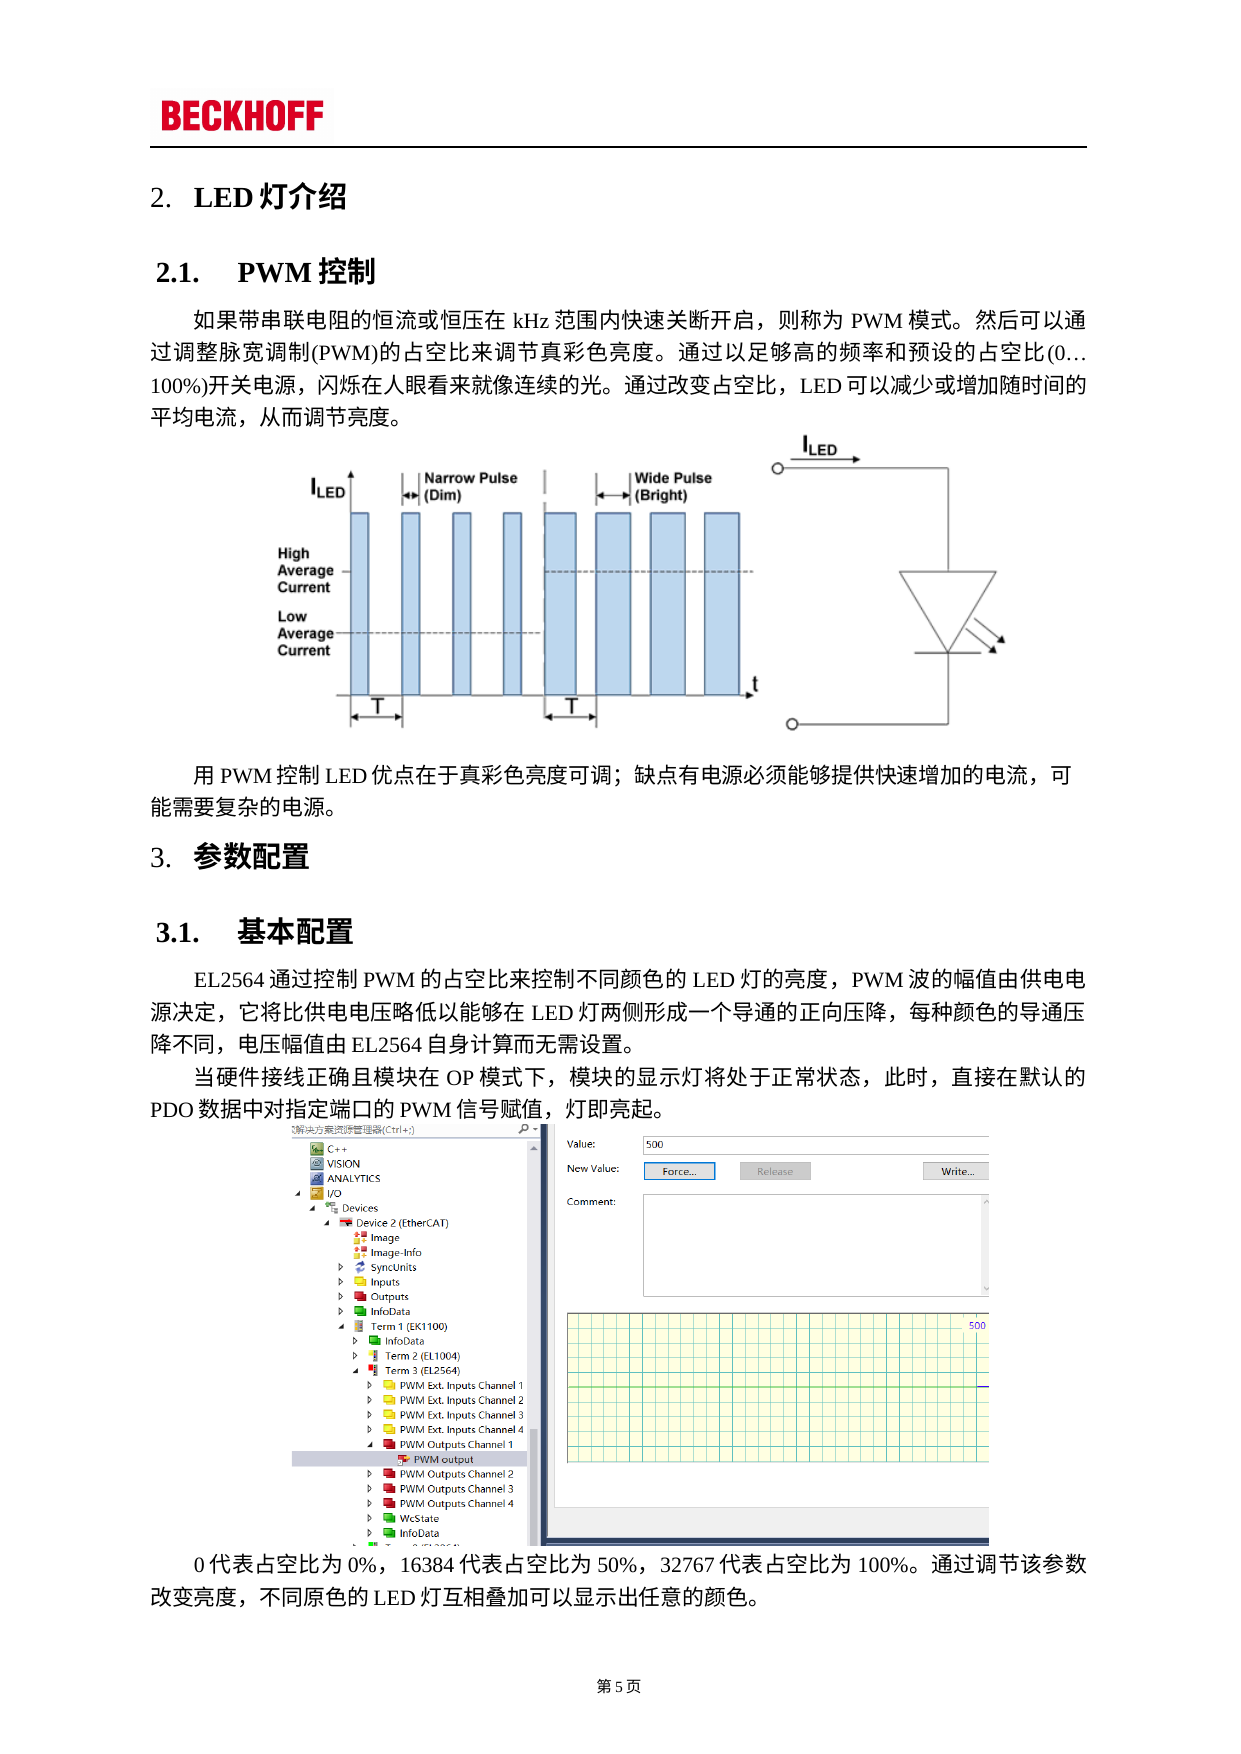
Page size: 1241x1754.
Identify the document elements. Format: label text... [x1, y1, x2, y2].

subtitle PWM控制 [156, 237, 1087, 302]
text 当硬件接线正确且模块在OP模式下，模块的显示灯将处于正常状态，此时，直接在默认的PDO数据中对指定端口的PWM信号赋值，灯即亮起。 [150, 1059, 1087, 1124]
picture [150, 88, 334, 144]
subtitle 参数配置 [150, 822, 1087, 887]
subtitle LED灯介绍 [150, 163, 1087, 228]
list 如果带串联电阻的恒流或恒压在kHz范围内快速关断开启，则称为PWM模式。然后可以通过调整脉宽调制(PWM)的占空比来调节真彩色亮度。通过以足够高的频率和预设的占空比(0…100%)开关电源，闪烁在人眼看来就像连续的光。通过改变占空比，LED可以减少或增加随时间的平均电流，从而调节亮度。 [150, 302, 1087, 432]
text EL2564通过控制PWM的占空比来控制不同颜色的LED灯的亮度，PWM波的幅值由供电电源决定，它将比供电电压略低以能够在LED灯两侧形成一个导通的正向压降，每种颜色的导通压降不同，电压幅值由EL2564自身计算而无需设置。 [150, 962, 1087, 1059]
list 用PWM控制LED优点在于真彩色亮度可调；缺点有电源必须能够提供快速增加的电流，可能需要复杂的电源。 [150, 757, 1087, 822]
text 0代表占空比为0%，16384代表占空比为50%，32767代表占空比为100%。通过调节该参数改变亮度，不同原色的LED灯互相叠加可以显示出任意的颜色。 [150, 1547, 1087, 1612]
picture [291, 1124, 989, 1546]
picture [274, 432, 1007, 733]
subtitle 基本配置 [156, 897, 1087, 962]
